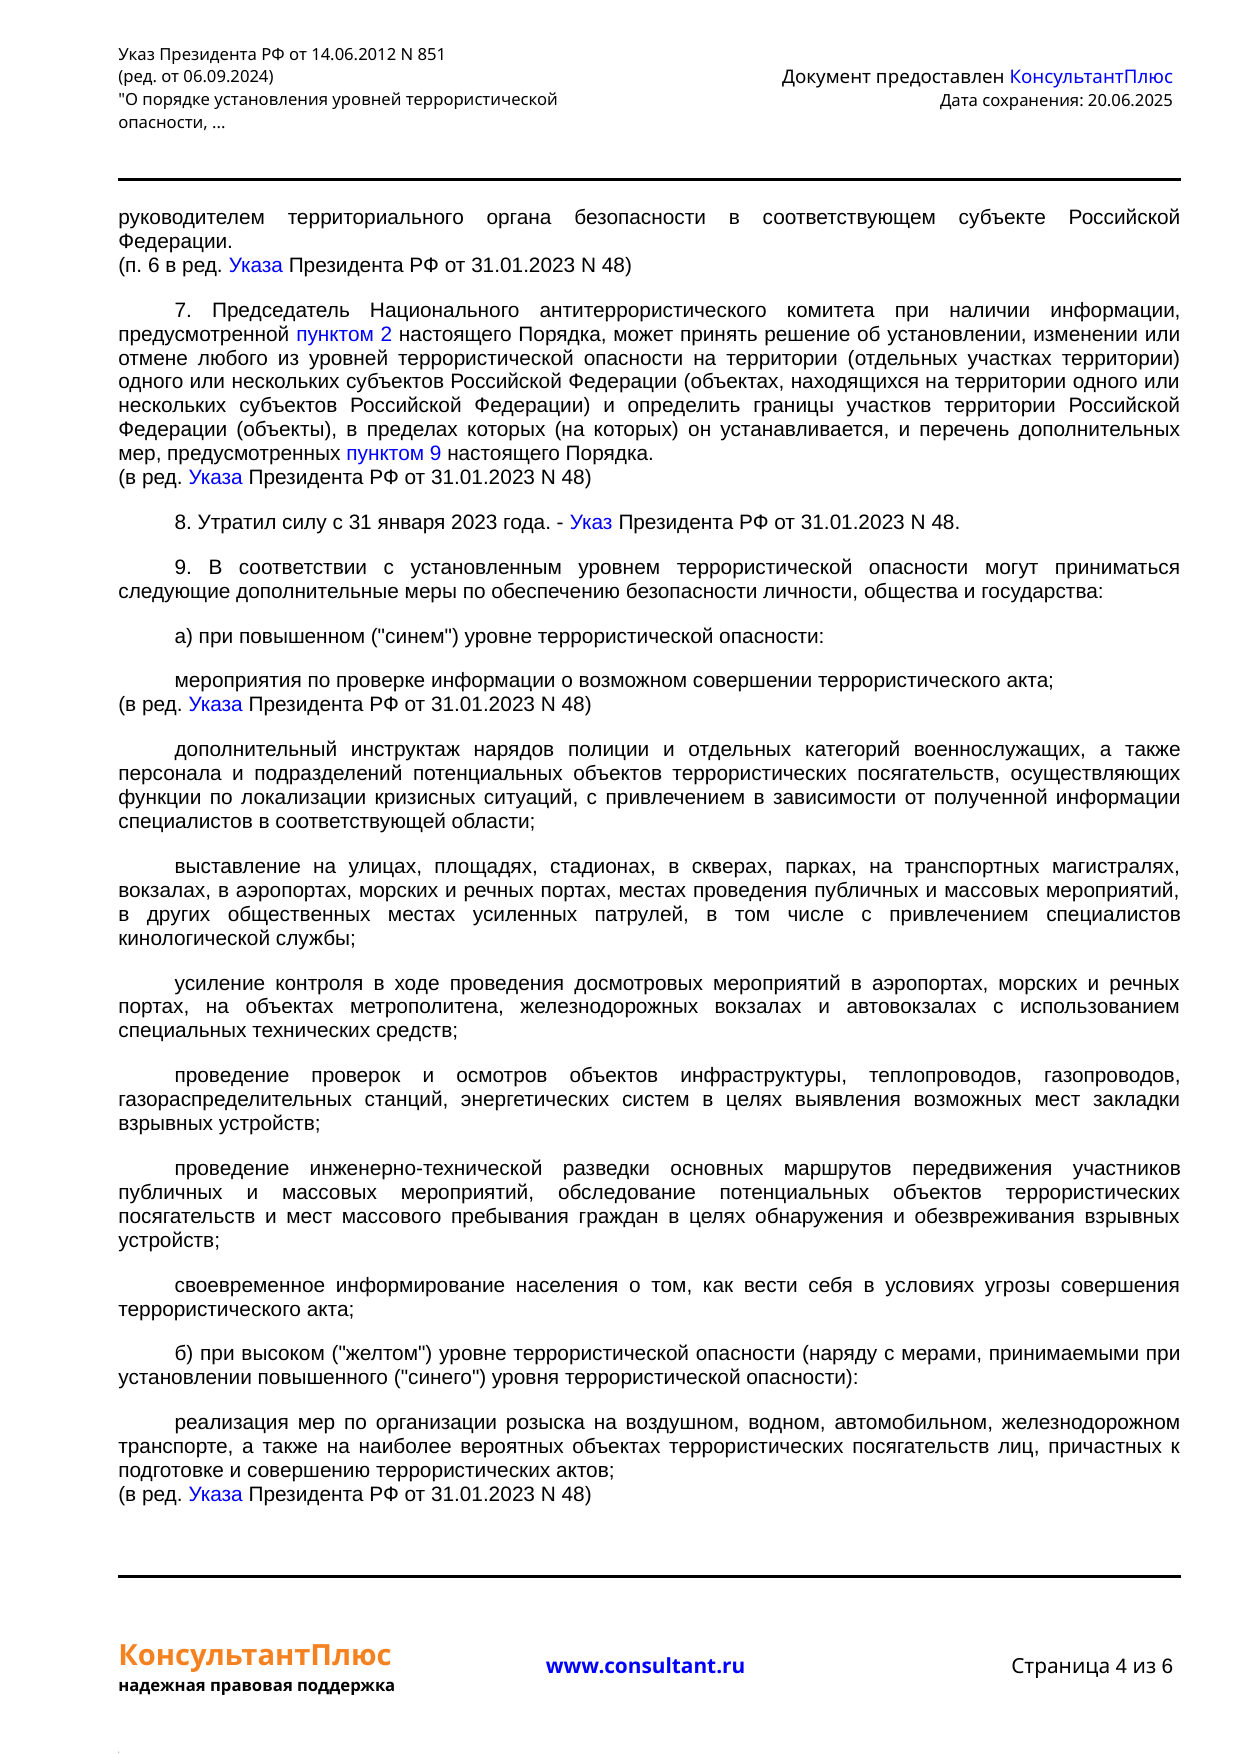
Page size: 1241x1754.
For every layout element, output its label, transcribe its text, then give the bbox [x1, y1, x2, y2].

text проведение инженерно-технической разведки основных маршрутов передвижения участников публичных и массовых мероприятий, обследование потенциальных объектов террористических посягательств и мест массового пребывания граждан в целях обнаружения и обезвреживания взрывных устройств; [118, 1156, 1181, 1252]
text 9. В соответствии с установленным уровнем террористической опасности могут приниматься следующие дополнительные меры по обеспечению безопасности личности, общества и государства: [118, 555, 1181, 603]
text б) при высоком ("желтом") уровне террористической опасности (наряду с мерами, принимаемыми при установлении повышенного ("синего") уровня террористической опасности): [118, 1341, 1181, 1389]
text выставление на улицах, площадях, стадионах, в скверах, парках, на транспортных магистралях, вокзалах, в аэропортах, морских и речных портах, местах проведения публичных и массовых мероприятий, в других общественных местах усиленных патрулей, в том числе с привлечением специалистов кинологической службы; [118, 854, 1181, 949]
text усиление контроля в ходе проведения досмотровых мероприятий в аэропортах, морских и речных портах, на объектах метрополитена, железнодорожных вокзалах и автовокзалах с использованием специальных технических средств; [118, 970, 1181, 1042]
text 7. Председатель Национального антитеррористического комитета при наличии информации, предусмотренной пунктом 2 настоящего Порядка, может принять решение об установлении, изменении или отмене любого из уровней террористической опасности на территории (отдельных участках территории) одного или нескольких субъектов Российской Федерации (объектах, находящихся на территории одного или нескольких субъектов Российской Федерации) и определить границы участков территории Российской Федерации (объекты), в пределах которых (на которых) он устанавливается, и перечень дополнительных мер, предусмотренных пунктом 9 настоящего Порядка. [118, 297, 1181, 465]
text мероприятия по проверке информации о возможном совершении террористического акта; [118, 668, 1181, 692]
text а) при повышенном ("синем") уровне террористической опасности: [118, 623, 1181, 647]
text (в ред. Указа Президента РФ от 31.01.2023 N 48) [118, 1482, 1181, 1506]
text (п. 6 в ред. Указа Президента РФ от 31.01.2023 N 48) [118, 253, 1181, 277]
text проведение проверок и осмотров объектов инфраструктуры, теплопроводов, газопроводов, газораспределительных станций, энергетических систем в целях выявления возможных мест закладки взрывных устройств; [118, 1063, 1181, 1135]
text 8. Утратил силу с 31 января 2023 года. - Указ Президента РФ от 31.01.2023 N 48. [118, 510, 1181, 534]
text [118, 205, 1181, 253]
text (в ред. Указа Президента РФ от 31.01.2023 N 48) [118, 692, 1181, 716]
text дополнительный инструктаж нарядов полиции и отдельных категорий военнослужащих, а также персонала и подразделений потенциальных объектов террористических посягательств, осуществляющих функции по локализации кризисных ситуаций, с привлечением в зависимости от полученной информации специалистов в соответствующей области; [118, 737, 1181, 833]
text своевременное информирование населения о том, как вести себя в условиях угрозы совершения террористического акта; [118, 1272, 1181, 1320]
text реализация мер по организации розыска на воздушном, водном, автомобильном, железнодорожном транспорте, а также на наиболее вероятных объектах террористических посягательств лиц, причастных к подготовке и совершению террористических актов; [118, 1410, 1181, 1482]
text (в ред. Указа Президента РФ от 31.01.2023 N 48) [118, 465, 1181, 489]
